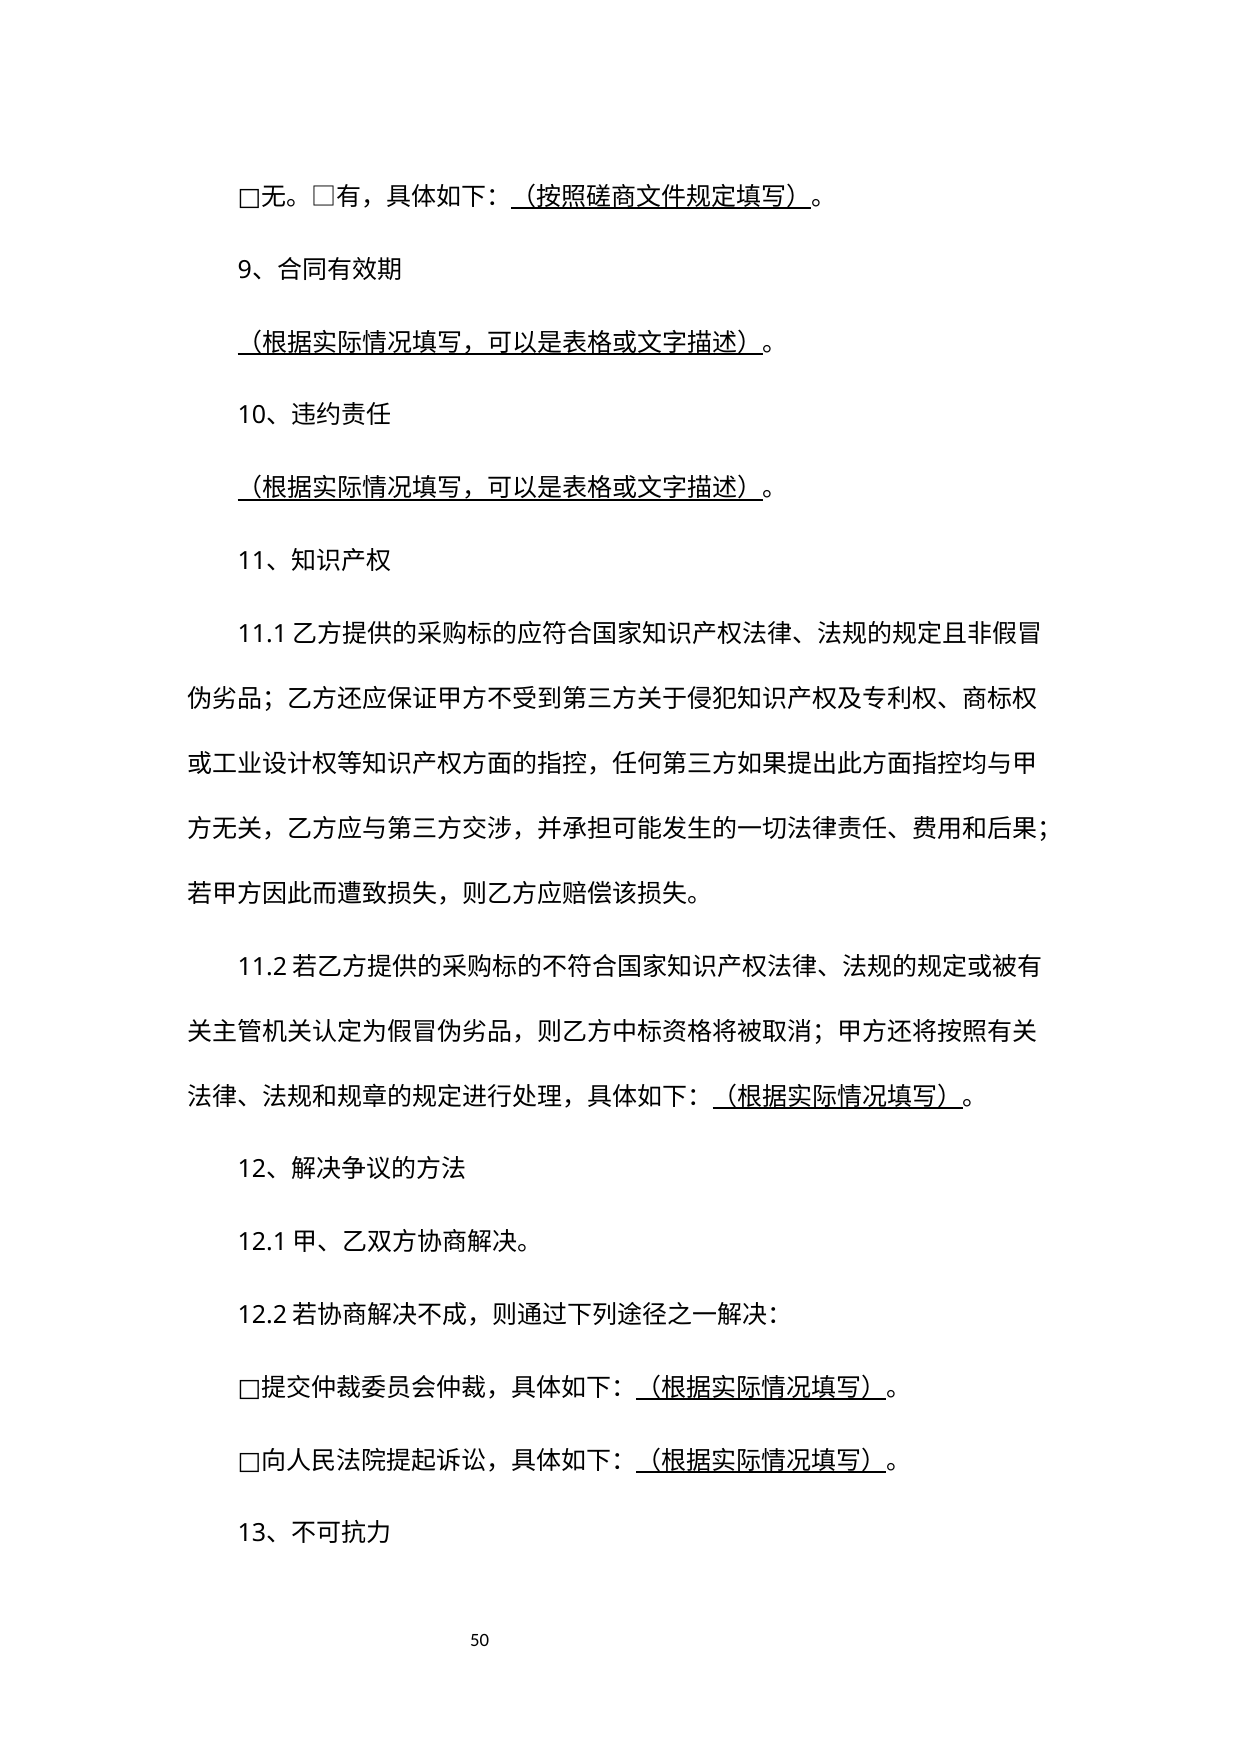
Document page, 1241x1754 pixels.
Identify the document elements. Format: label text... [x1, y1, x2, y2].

text 12.2若协商解决不成，则通过下列途径之一解决： [187, 1280, 1053, 1345]
text 11、知识产权 [187, 526, 1053, 591]
text 10、违约责任 [187, 380, 1053, 445]
text □无。□有，具体如下：（按照磋商文件规定填写）。 [187, 162, 1053, 227]
text 11.2若乙方提供的采购标的不符合国家知识产权法律、法规的规定或被有关主管机关认定为假冒伪劣品，则乙方中标资格将被取消；甲方还将按照有关法律、法规和规章的规定进行处理，具体如下：（根据实际情况填写）。 [187, 932, 1053, 1127]
text 12、解决争议的方法 [187, 1134, 1053, 1199]
text □向人民法院提起诉讼，具体如下：（根据实际情况填写）。 [187, 1426, 1053, 1491]
text 11.1乙方提供的采购标的应符合国家知识产权法律、法规的规定且非假冒伪劣品；乙方还应保证甲方不受到第三方关于侵犯知识产权及专利权、商标权或工业设计权等知识产权方面的指控，任何第三方如果提出此方面指控均与甲方无关，乙方应与第三方交涉，并承担可能发生的一切法律责任、费用和后果；若甲方因此而遭致损失，则乙方应赔偿该损失。 [187, 599, 1053, 924]
text 12.1甲、乙双方协商解决。 [187, 1207, 1053, 1272]
text （根据实际情况填写，可以是表格或文字描述）。 [187, 308, 1053, 373]
text □提交仲裁委员会仲裁，具体如下：（根据实际情况填写）。 [187, 1353, 1053, 1418]
text （根据实际情况填写，可以是表格或文字描述）。 [187, 453, 1053, 518]
text 9、合同有效期 [187, 235, 1053, 300]
text 13、不可抗力 [187, 1498, 1053, 1563]
